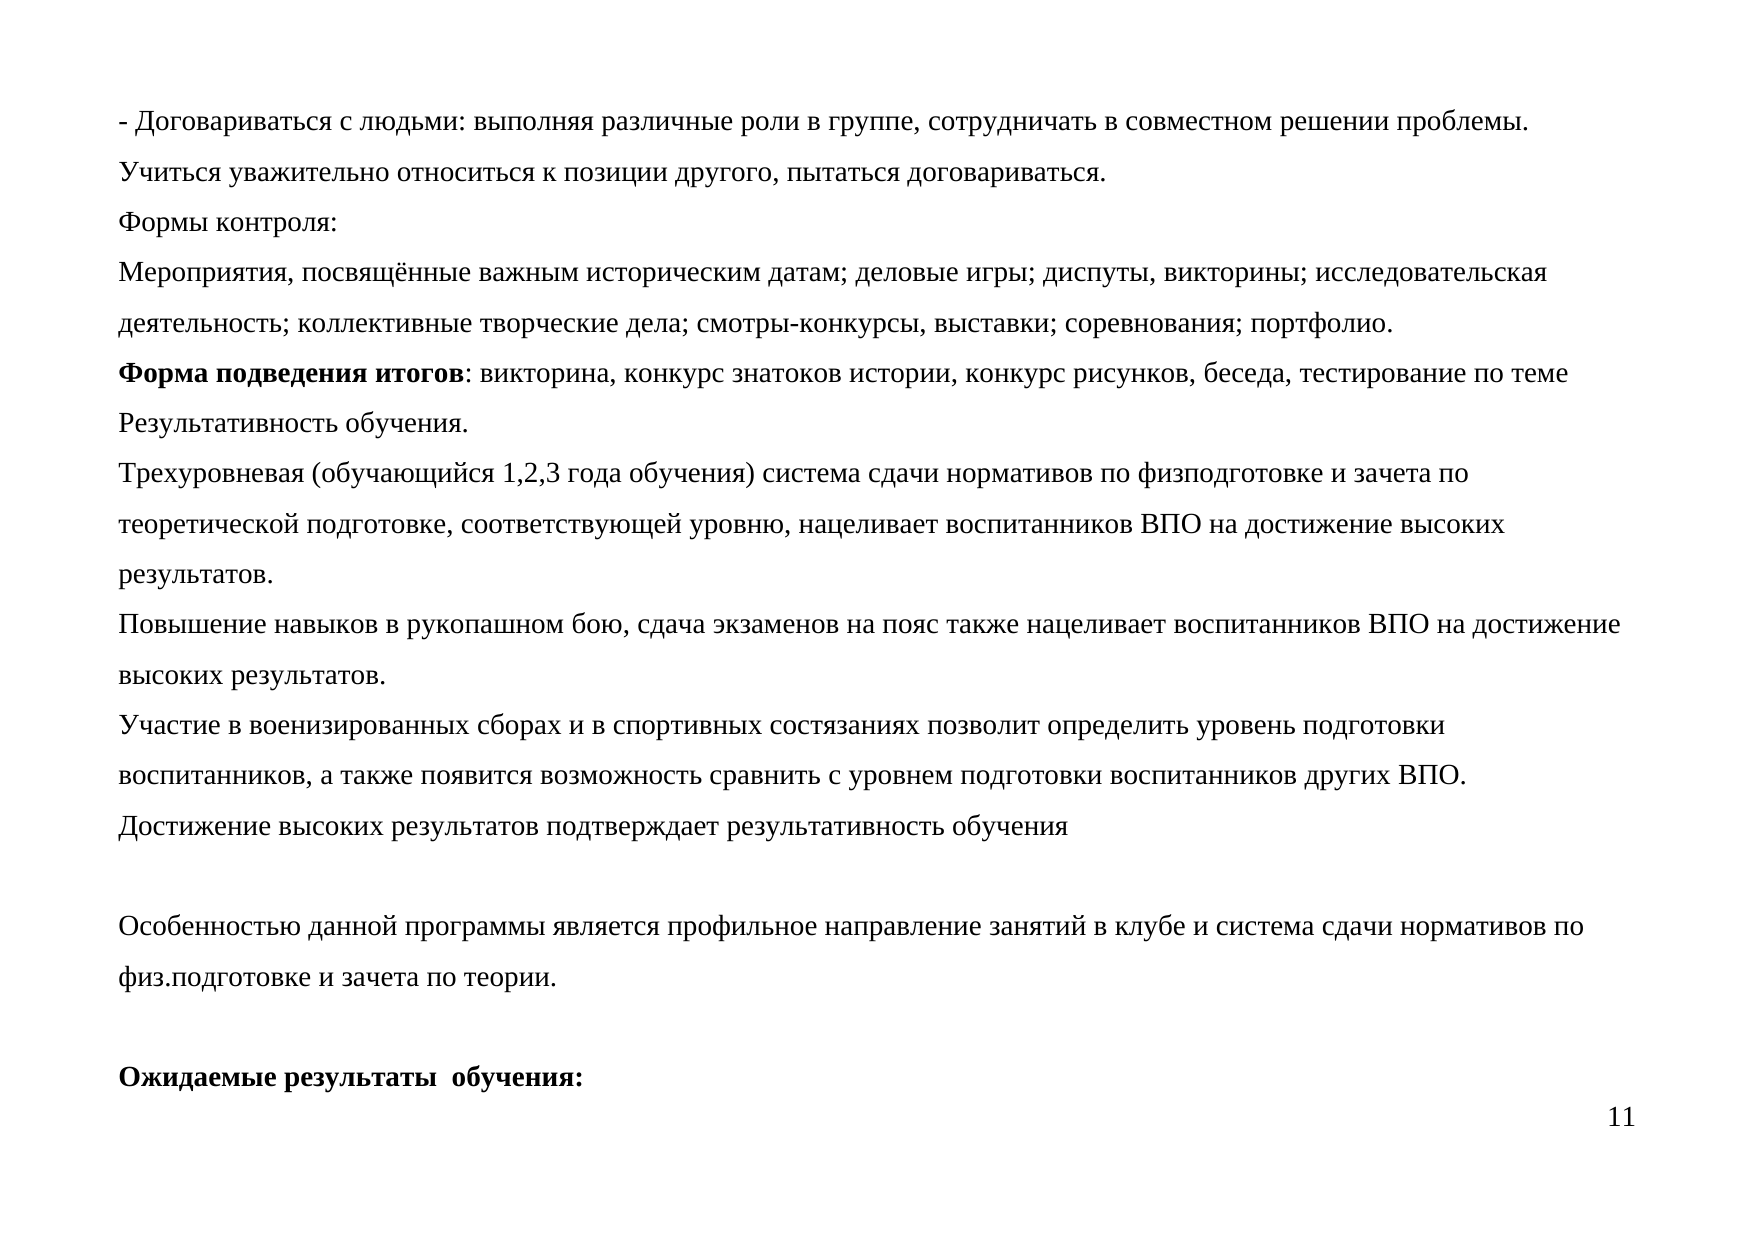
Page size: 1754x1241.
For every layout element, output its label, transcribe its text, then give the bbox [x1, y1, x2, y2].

text Форма подведения итогов: викторина, конкурс знатоков истории, конкурс рисунков, беседа, тестирование по теме [118, 355, 1636, 388]
text Участие в военизированных сборах и в спортивных состязаниях позволит определить уровень подготовки воспитанников, а также появится возможность сравнить с уровнем подготовки воспитанников других ВПО. [118, 707, 1636, 791]
text Формы контроля: [118, 204, 1636, 238]
text - Договариваться с людьми: выполняя различные роли в группе, сотрудничать в совместном решении проблемы. Учиться уважительно относиться к позиции другого, пытаться договариваться. [118, 103, 1636, 187]
text Достижение высоких результатов подтверждает результативность обучения [118, 808, 1636, 841]
text Мероприятия, посвящённые важным историческим датам; деловые игры; диспуты, викторины; исследовательская деятельность; коллективные творческие дела; смотры-конкурсы, выставки; соревнования; портфолио. [118, 254, 1636, 338]
text Особенностью данной программы является профильное направление занятий в клубе и система сдачи нормативов по физ.подготовке и зачета по теории. [118, 908, 1636, 992]
text Ожидаемые результаты обучения: [118, 1059, 1636, 1093]
text Результативность обучения. [118, 405, 1636, 439]
text Повышение навыков в рукопашном бою, сдача экзаменов на пояс также нацеливает воспитанников ВПО на достижение высоких результатов. [118, 607, 1636, 690]
text Трехуровневая (обучающийся 1,2,3 года обучения) система сдачи нормативов по физподготовке и зачета по теоретической подготовке, соответствующей уровню, нацеливает воспитанников ВПО на достижение высоких результатов. [118, 456, 1636, 590]
